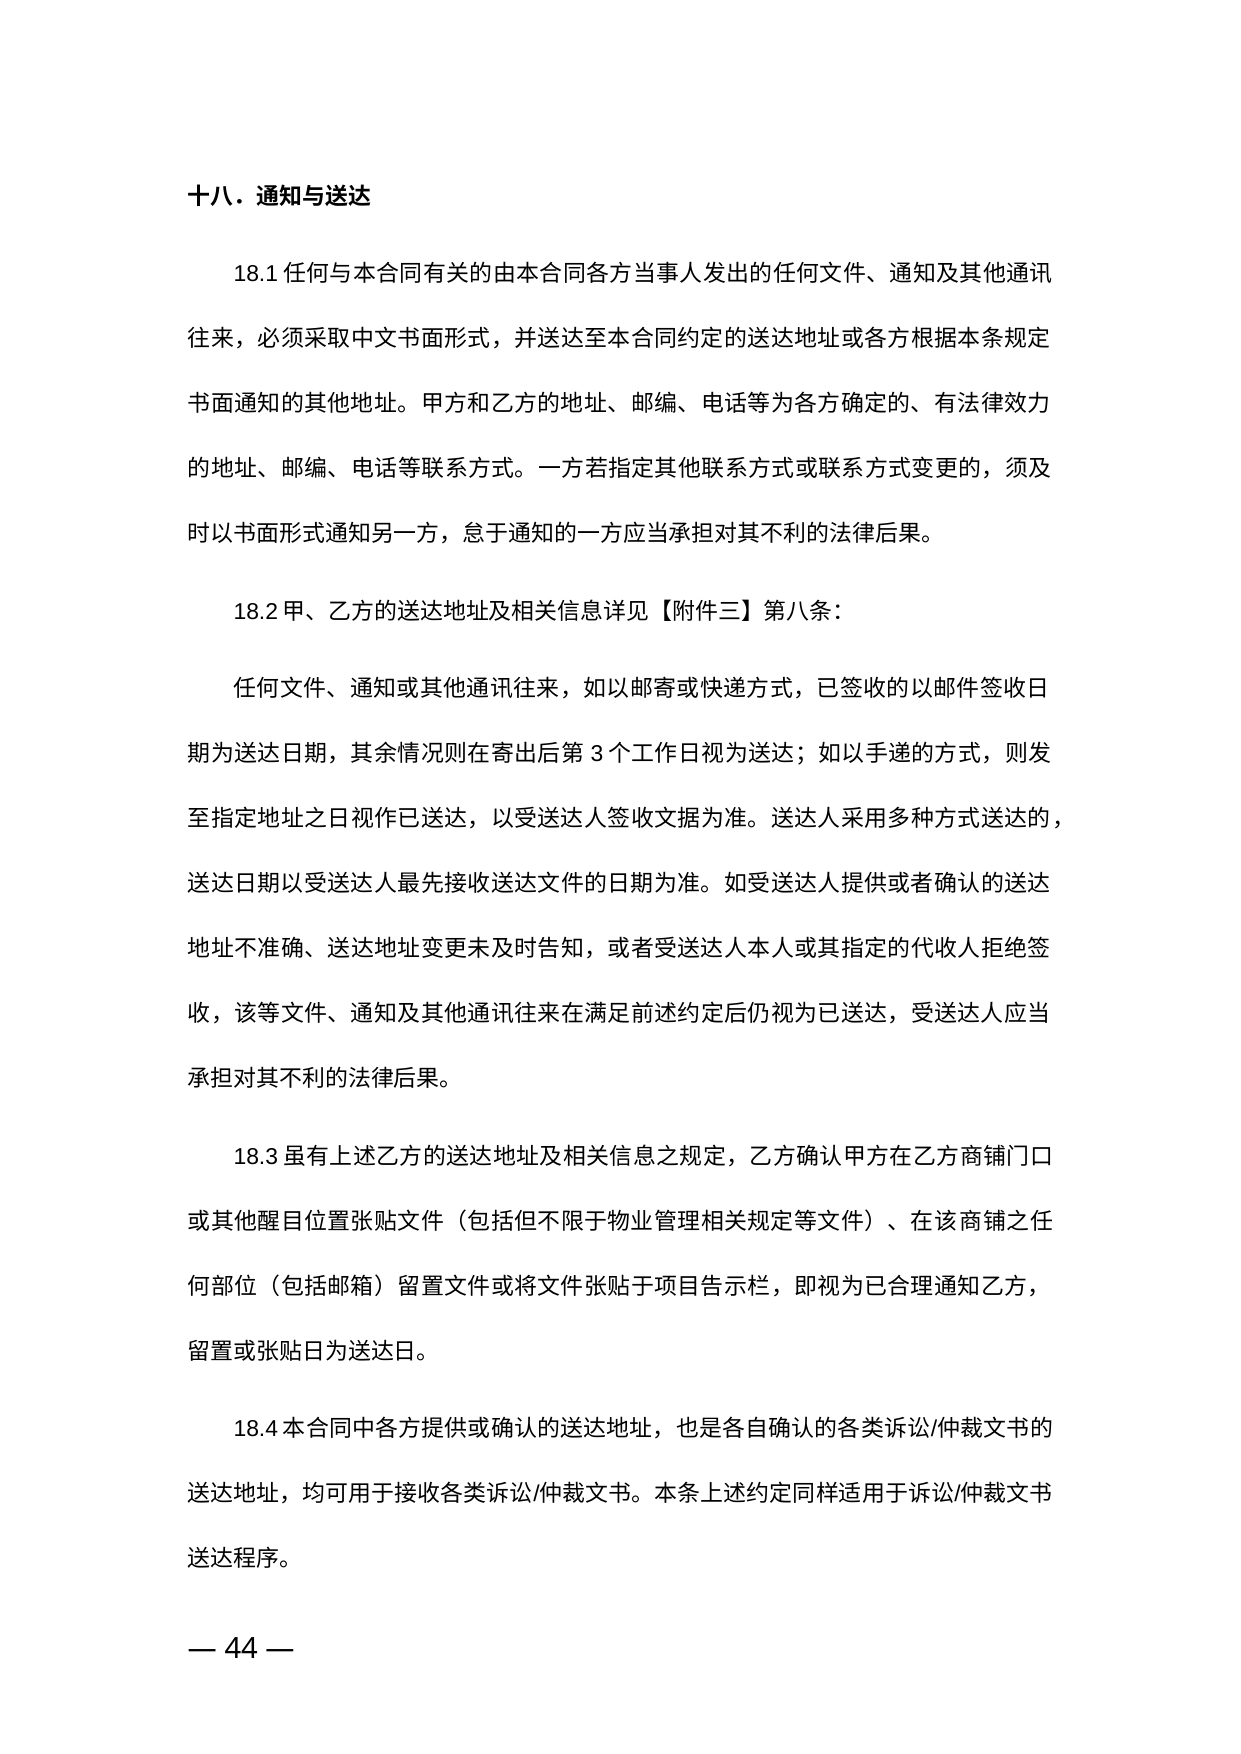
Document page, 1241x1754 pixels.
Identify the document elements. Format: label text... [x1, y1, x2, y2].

text 任何文件、通知或其他通讯往来，如以邮寄或快递方式，已签收的以邮件签收日期为送达日期，其余情况则在寄出后第3个工作日视为送达；如以手递的方式，则发至指定地址之日视作已送达，以受送达人签收文据为准。送达人采用多种方式送达的，送达日期以受送达人最先接收送达文件的日期为准。如受送达人提供或者确认的送达地址不准确、送达地址变更未及时告知，或者受送达人本人或其指定的代收人拒绝签收，该等文件、通知及其他通讯往来在满足前述约定后仍视为已送达，受送达人应当承担对其不利的法律后果。 [187, 654, 1053, 1109]
text 18.1任何与本合同有关的由本合同各方当事人发出的任何文件、通知及其他通讯往来，必须采取中文书面形式，并送达至本合同约定的送达地址或各方根据本条规定书面通知的其他地址。甲方和乙方的地址、邮编、电话等为各方确定的、有法律效力的地址、邮编、电话等联系方式。一方若指定其他联系方式或联系方式变更的，须及时以书面形式通知另一方，怠于通知的一方应当承担对其不利的法律后果。 [187, 239, 1053, 564]
text 18.2甲、乙方的送达地址及相关信息详见【附件三】第八条： [187, 577, 1053, 642]
text 18.4本合同中各方提供或确认的送达地址，也是各自确认的各类诉讼/仲裁文书的送达地址，均可用于接收各类诉讼/仲裁文书。本条上述约定同样适用于诉讼/仲裁文书送达程序。 [187, 1394, 1053, 1589]
text 18.3虽有上述乙方的送达地址及相关信息之规定，乙方确认甲方在乙方商铺门口或其他醒目位置张贴文件（包括但不限于物业管理相关规定等文件）、在该商铺之任何部位（包括邮箱）留置文件或将文件张贴于项目告示栏，即视为已合理通知乙方，留置或张贴日为送达日。 [187, 1122, 1053, 1382]
text 十八．通知与送达 [187, 162, 1053, 227]
